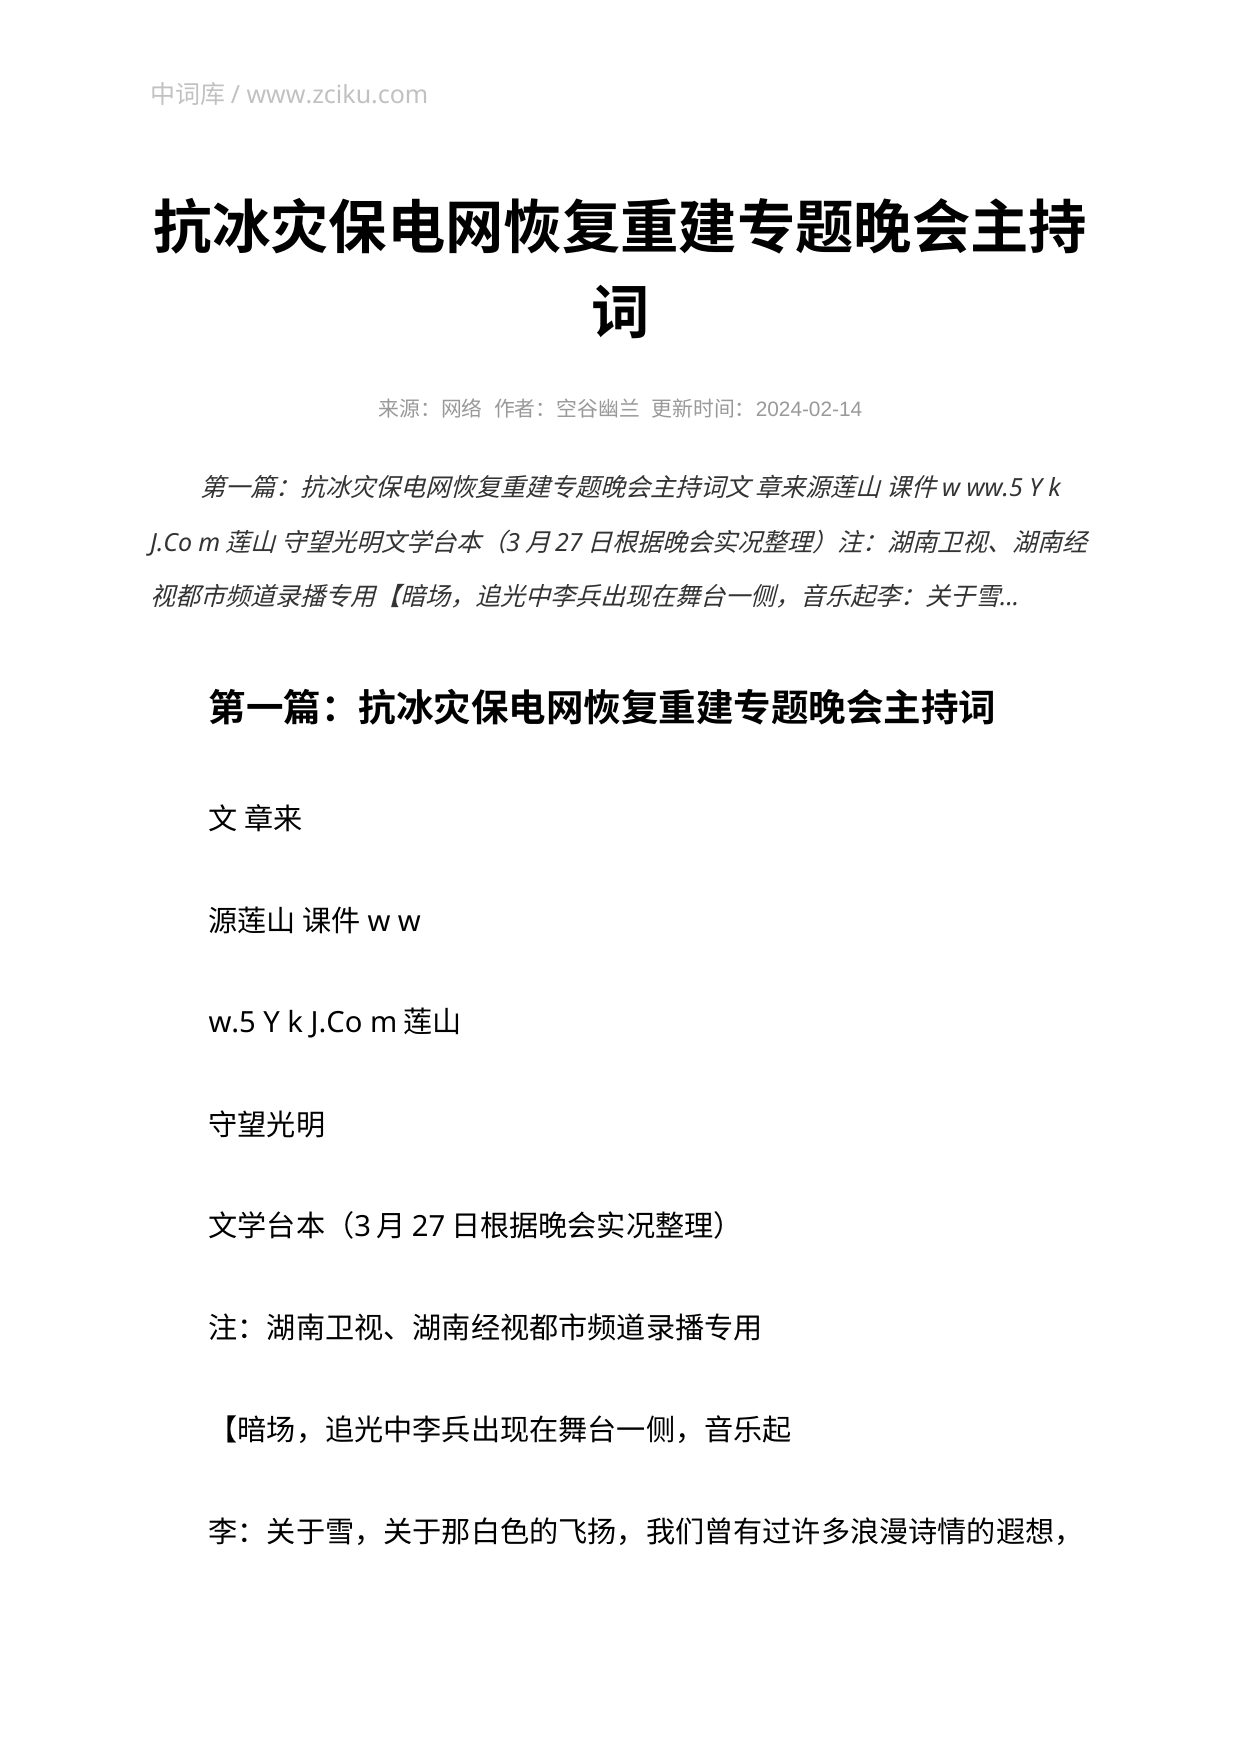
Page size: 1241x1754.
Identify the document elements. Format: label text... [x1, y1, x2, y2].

text 第一篇：抗冰灾保电网恢复重建专题晚会主持词文 章来源莲山 课件 w ww.5 Y k J.Co m莲山 守望光明文学台本（3月27日根据晚会实况整理）注：湖南卫视、湖南经视都市频道录播专用【暗场，追光中李兵出现在舞台一侧，音乐起李：关于雪... [150, 468, 1090, 613]
text 源莲山 课件 w w [150, 897, 1090, 939]
text 第一篇：抗冰灾保电网恢复重建专题晚会主持词 [150, 678, 1090, 732]
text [150, 1508, 1090, 1551]
text 文学台本（3月27日根据晚会实况整理） [150, 1203, 1090, 1245]
subtitle 抗冰灾保电网恢复重建专题晚会主持词 [150, 181, 1090, 350]
text 【暗场，追光中李兵出现在舞台一侧，音乐起 [150, 1407, 1090, 1449]
text 守望光明 [150, 1101, 1090, 1143]
text 文 章来 [150, 795, 1090, 838]
text w.5 Y k J.Co m莲山 [150, 999, 1090, 1041]
text 来源：网络 作者：空谷幽兰 更新时间：2024-02-14 [150, 397, 1090, 421]
text 注：湖南卫视、湖南经视都市频道录播专用 [150, 1305, 1090, 1347]
